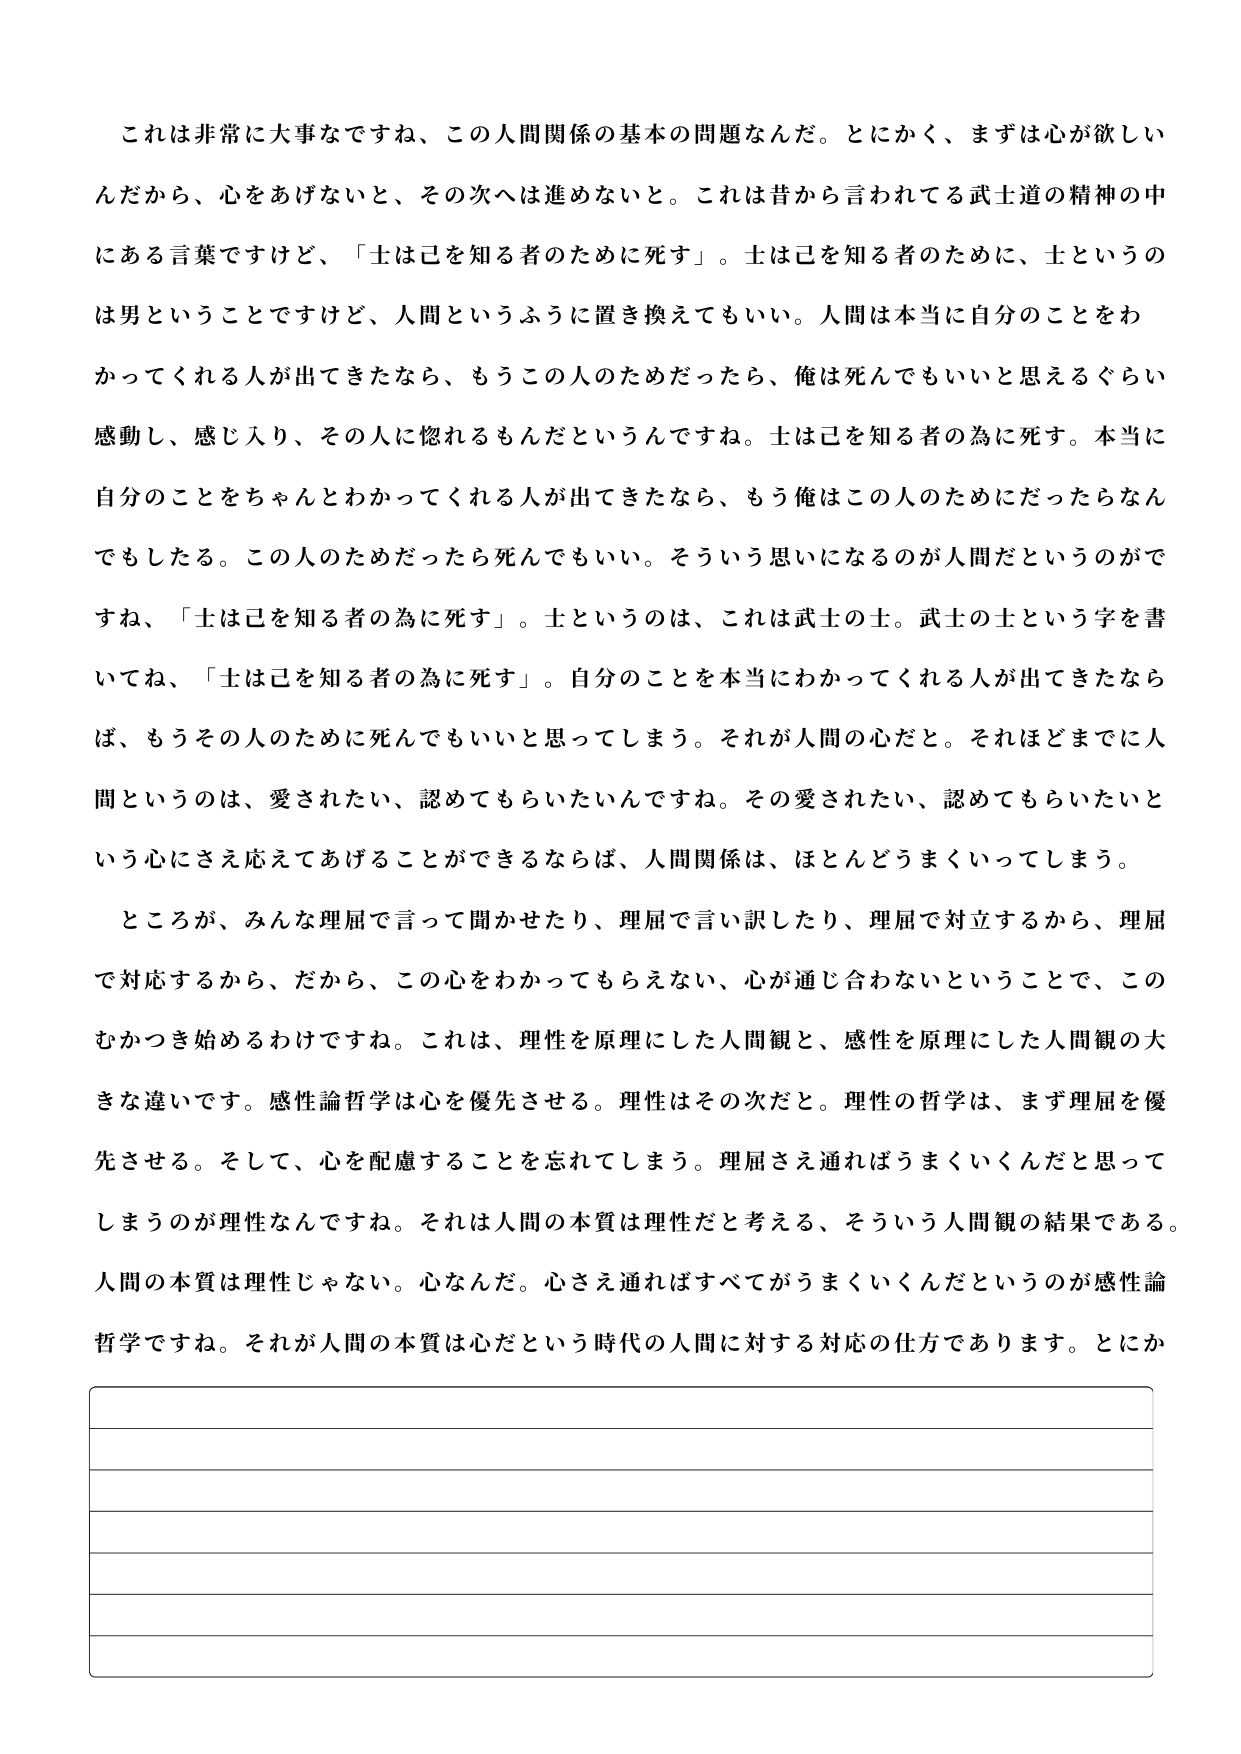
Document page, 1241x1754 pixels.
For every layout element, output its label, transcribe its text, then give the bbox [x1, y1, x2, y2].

picture [88, 1386, 1154, 1678]
text これは非常に大事なですね、この人間関係の基本の問題なんだ。とにかく、まずは心が欲しいんだから、心をあげないと、その次へは進めないと。これは昔から言われてる武士道の精神の中にある言葉ですけど、「士は己を知る者のために死す」。士は己を知る者のために、士というのは男ということですけど、人間というふうに置き換えてもいい。人間は本当に自分のことをわかってくれる人が出てきたなら、もうこの人のためだったら、俺は死んでもいいと思えるぐらい感動し、感じ入り、その人に惚れるもんだというんですね。士は己を知る者の為に死す。本当に自分のことをちゃんとわかってくれる人が出てきたなら、もう俺はこの人のためにだったらなんでもしたる。この人のためだったら死んでもいい。そういう思いになるのが人間だというのがですね、「士は己を知る者の為に死す」。士というのは、これは武士の士。武士の士という字を書いてね、「士は己を知る者の為に死す」。自分のことを本当にわかってくれる人が出てきたならば、もうその人のために死んでもいいと思ってしまう。それが人間の心だと。それほどまでに人間というのは、愛されたい、認めてもらいたいんですね。その愛されたい、認めてもらいたいという心にさえ応えてあげることができるならば、人間関係は、ほとんどうまくいってしまう。 [94, 103, 1169, 888]
